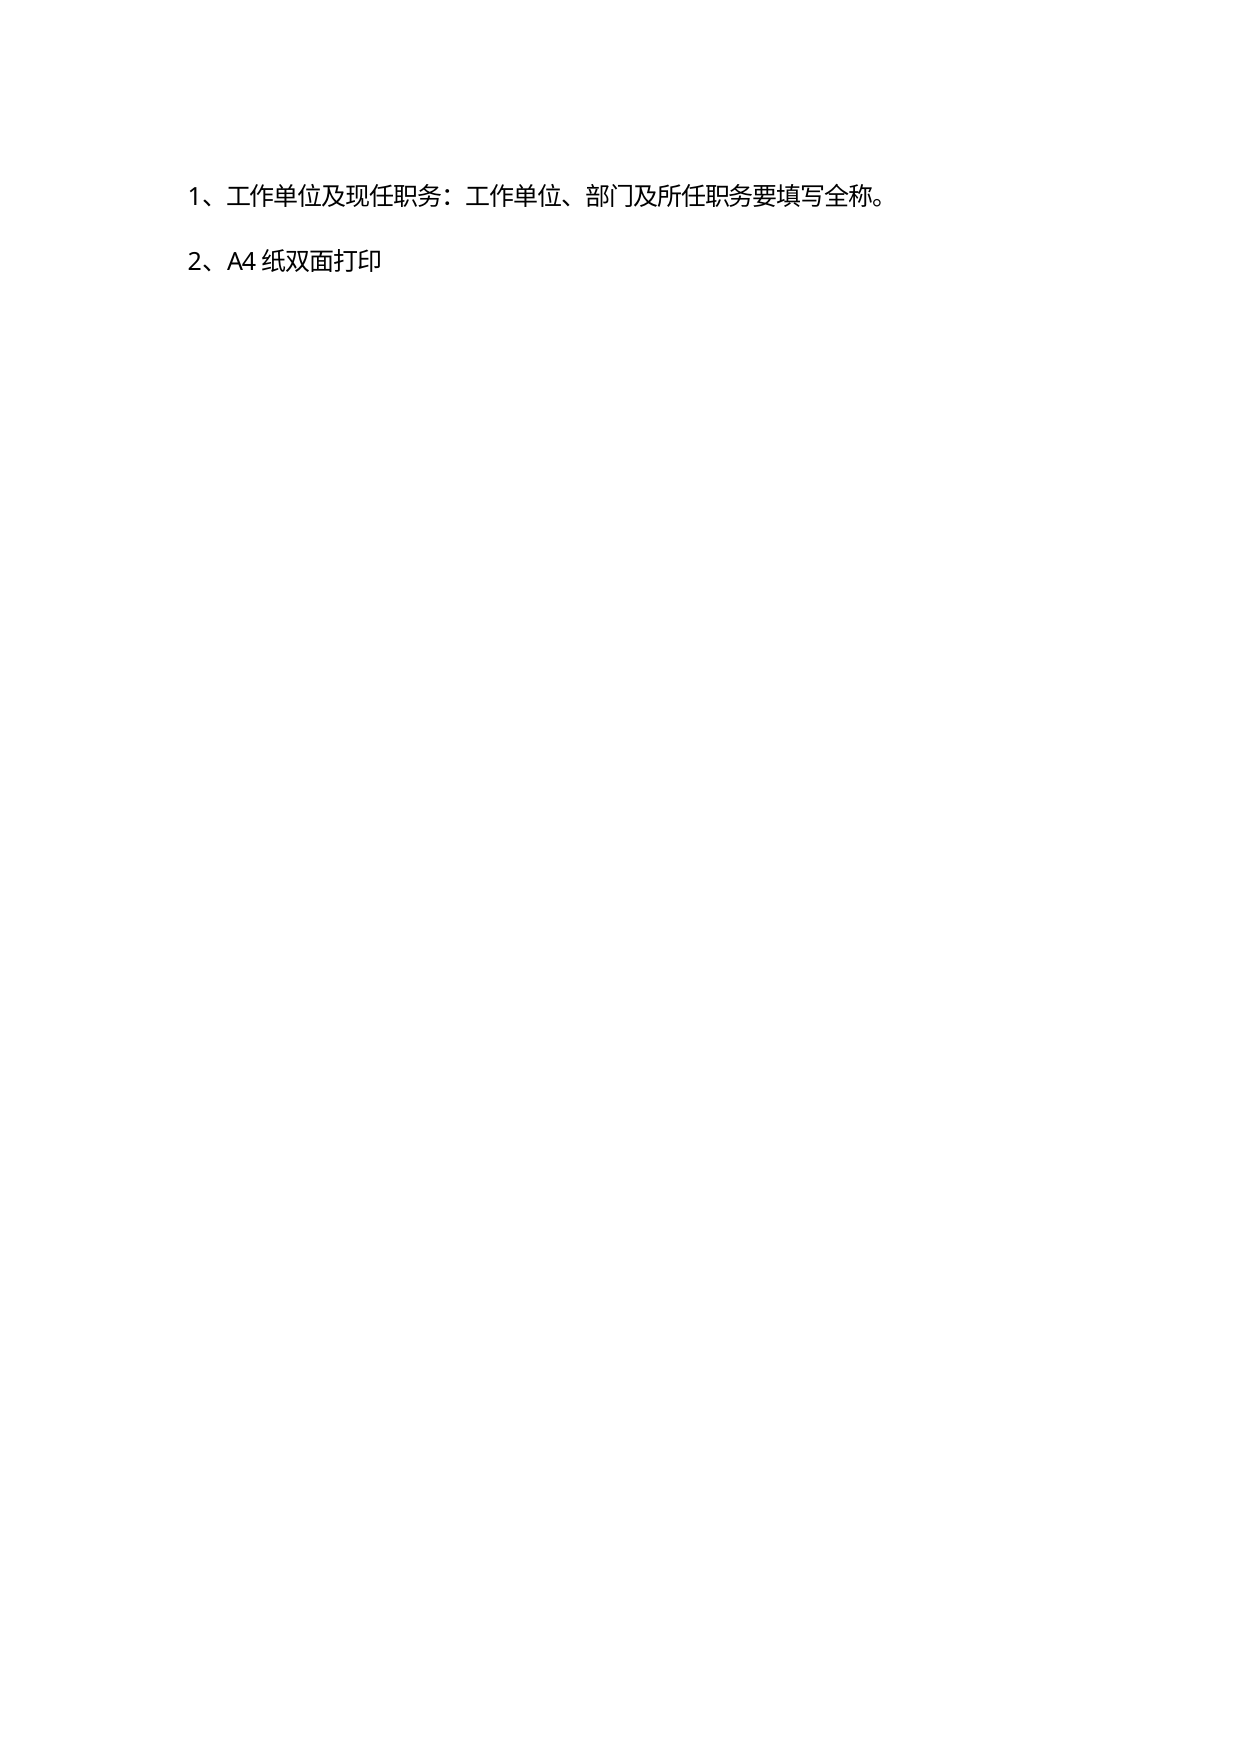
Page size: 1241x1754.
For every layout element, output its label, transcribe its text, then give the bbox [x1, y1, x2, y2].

text 2、A4纸双面打印 [187, 227, 1053, 292]
text 1、工作单位及现任职务：工作单位、部门及所任职务要填写全称。 [187, 162, 1053, 227]
